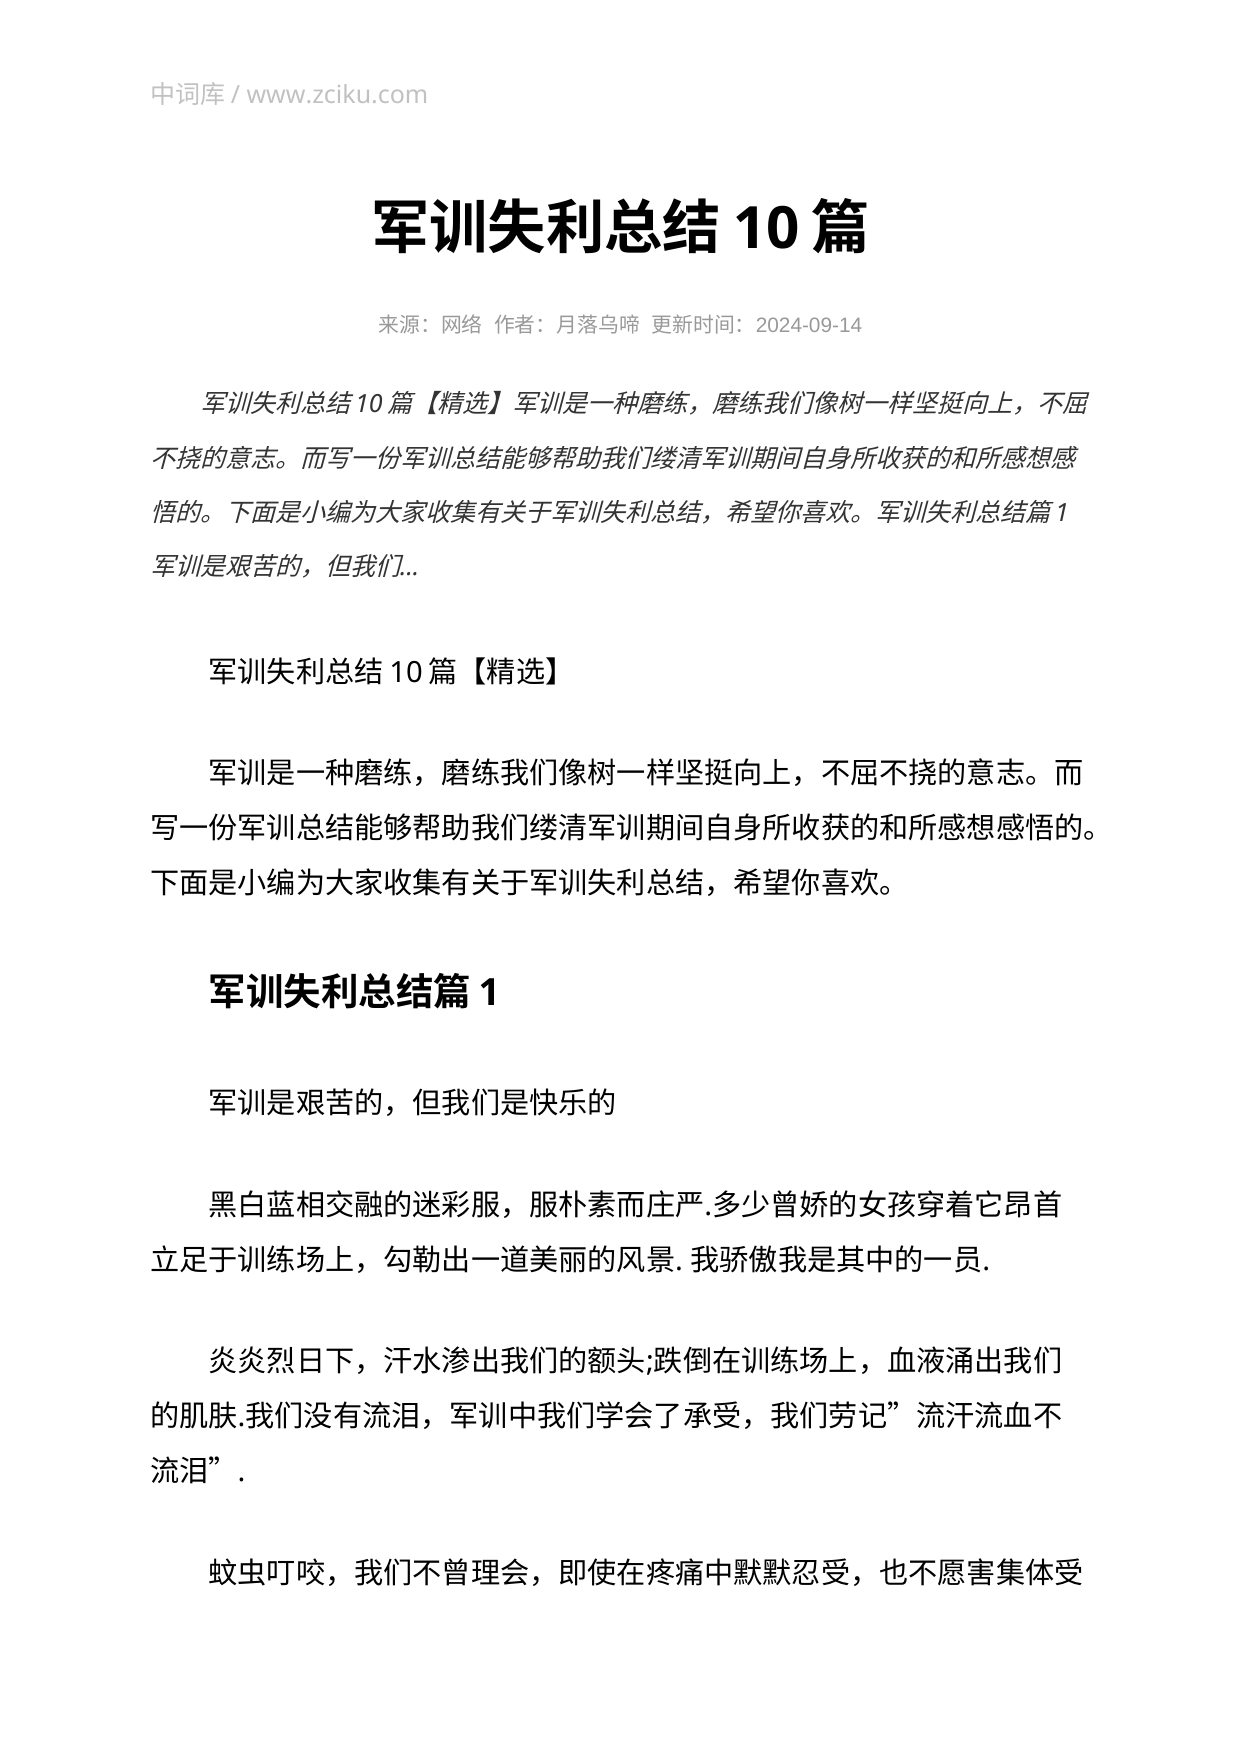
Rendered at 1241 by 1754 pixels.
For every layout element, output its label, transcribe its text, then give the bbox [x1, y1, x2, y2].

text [150, 1550, 1090, 1592]
text 军训是一种磨练，磨练我们像树一样坚挺向上，不屈不挠的意志。而写一份军训总结能够帮助我们缕清军训期间自身所收获的和所感想感悟的。下面是小编为大家收集有关于军训失利总结，希望你喜欢。 [150, 750, 1090, 902]
text 军训是艰苦的，但我们是快乐的 [150, 1079, 1090, 1122]
text 军训失利总结10篇【精选】军训是一种磨练，磨练我们像树一样坚挺向上，不屈不挠的意志。而写一份军训总结能够帮助我们缕清军训期间自身所收获的和所感想感悟的。下面是小编为大家收集有关于军训失利总结，希望你喜欢。军训失利总结篇1军训是艰苦的，但我们... [150, 384, 1090, 583]
text 炎炎烈日下，汗水渗出我们的额头;跌倒在训练场上，血液涌出我们的肌肤.我们没有流泪，军训中我们学会了承受，我们劳记”流汗流血不流泪”. [150, 1338, 1090, 1490]
subtitle 军训失利总结10篇 [150, 181, 1090, 266]
text 军训失利总结篇1 [150, 962, 1090, 1016]
text 黑白蓝相交融的迷彩服，服朴素而庄严.多少曾娇的女孩穿着它昂首立足于训练场上，勾勒出一道美丽的风景. 我骄傲我是其中的一员. [150, 1181, 1090, 1278]
text 军训失利总结10篇【精选】 [150, 648, 1090, 691]
text 来源：网络 作者：月落乌啼 更新时间：2024-09-14 [150, 313, 1090, 337]
